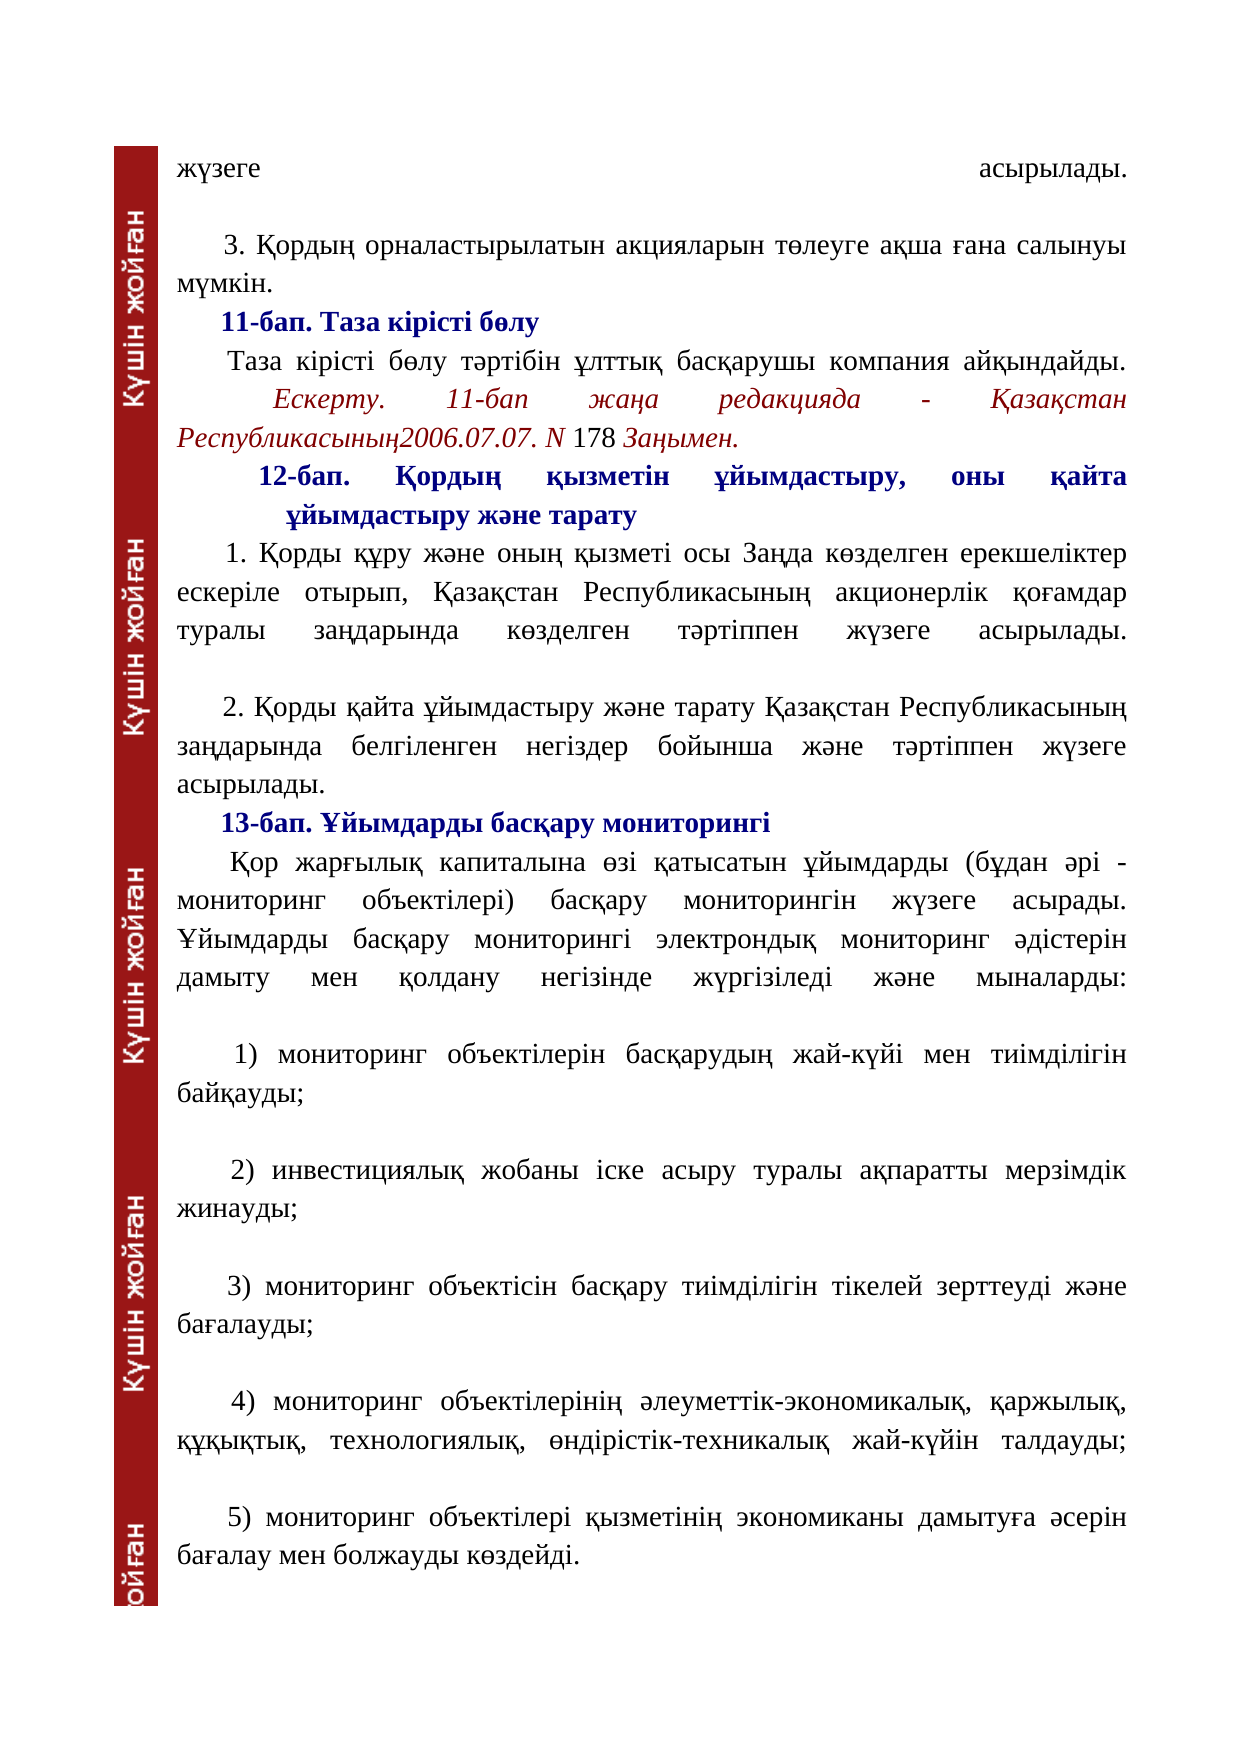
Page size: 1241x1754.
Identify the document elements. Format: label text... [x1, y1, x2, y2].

picture [114, 453, 158, 458]
text 12-бап. Қордың қызметiн ұйымдастыру, оны қайта ұйымдастыру және тарату [112, 458, 1128, 530]
picture [114, 800, 158, 805]
text 4) мониторинг объектілерінің әлеуметтiк-экономикалық, қаржылық, құқықтық, технологиялық, өндiрiстік-техникалық жай-күйiн талдауды; [112, 1383, 1128, 1494]
picture [114, 146, 158, 150]
picture [114, 338, 158, 343]
text 5) мониторинг объектілерi қызметiнің экономиканы дамытуға әсерiн бағалау мен болжауды көздейдi. [112, 1499, 1128, 1571]
text 3. Қордың орналастырылатын акцияларын төлеуге ақша ғана салынуы мүмкiн. [112, 227, 1128, 299]
text 1. Қорды құру және оның қызметі осы Заңда көзделген ерекшеліктер ескерiле отырып, Қазақстан Республикасының акционерлiк қоғамдар туралы заңдарында көзделген тәртiппен жүзеге асырылады. [112, 535, 1128, 684]
picture [114, 684, 158, 689]
text Таза кiрiстi бөлу тәртiбiн ұлттық басқарушы компания айқындайды. Ескерту. 11-бап жаңа редакцияда - Қазақстан Республикасының 2006.07.07. N 178 Заңымен. [112, 343, 1128, 453]
text 1) мониторинг объектiлерiн басқарудың жай-күйi мен тиімділігін байқауды; [112, 1036, 1128, 1147]
text 3) мониторинг объектiсін басқару тиімділігін тікелей зерттеудi және бағалауды; [112, 1268, 1128, 1378]
picture [114, 1263, 158, 1268]
text 11-бап. Таза кiрiстi бөлу [112, 304, 1128, 338]
text Қор жарғылық капиталына өзі қатысатын ұйымдарды (бұдан әрi - мониторинг объектiлері) басқару мониторингін жүзеге асырады. Ұйымдарды басқару мониторингі электрондық мониторинг әдiстерiн дамыту мен қолдану негiзiнде жүргiзiледi және мыналарды: [112, 844, 1128, 1031]
text 2) инвестициялық жобаны iске асыру туралы ақпаратты мерзiмдiк жинауды; [112, 1152, 1128, 1263]
picture [114, 530, 158, 535]
picture [114, 1378, 158, 1383]
picture [114, 1494, 158, 1499]
picture [114, 1031, 158, 1036]
picture [114, 839, 158, 844]
picture [114, 1147, 158, 1152]
text 13-бап. Ұйымдарды басқару мониторингі [112, 805, 1128, 839]
picture [114, 1571, 158, 1606]
text 2. Қорды қайта ұйымдастыру және тарату Қазақстан Республикасының заңдарында белгіленген негіздер бойынша және тәртiппен жүзеге асырылады. [112, 689, 1128, 800]
picture [114, 299, 158, 304]
picture [114, 222, 158, 227]
